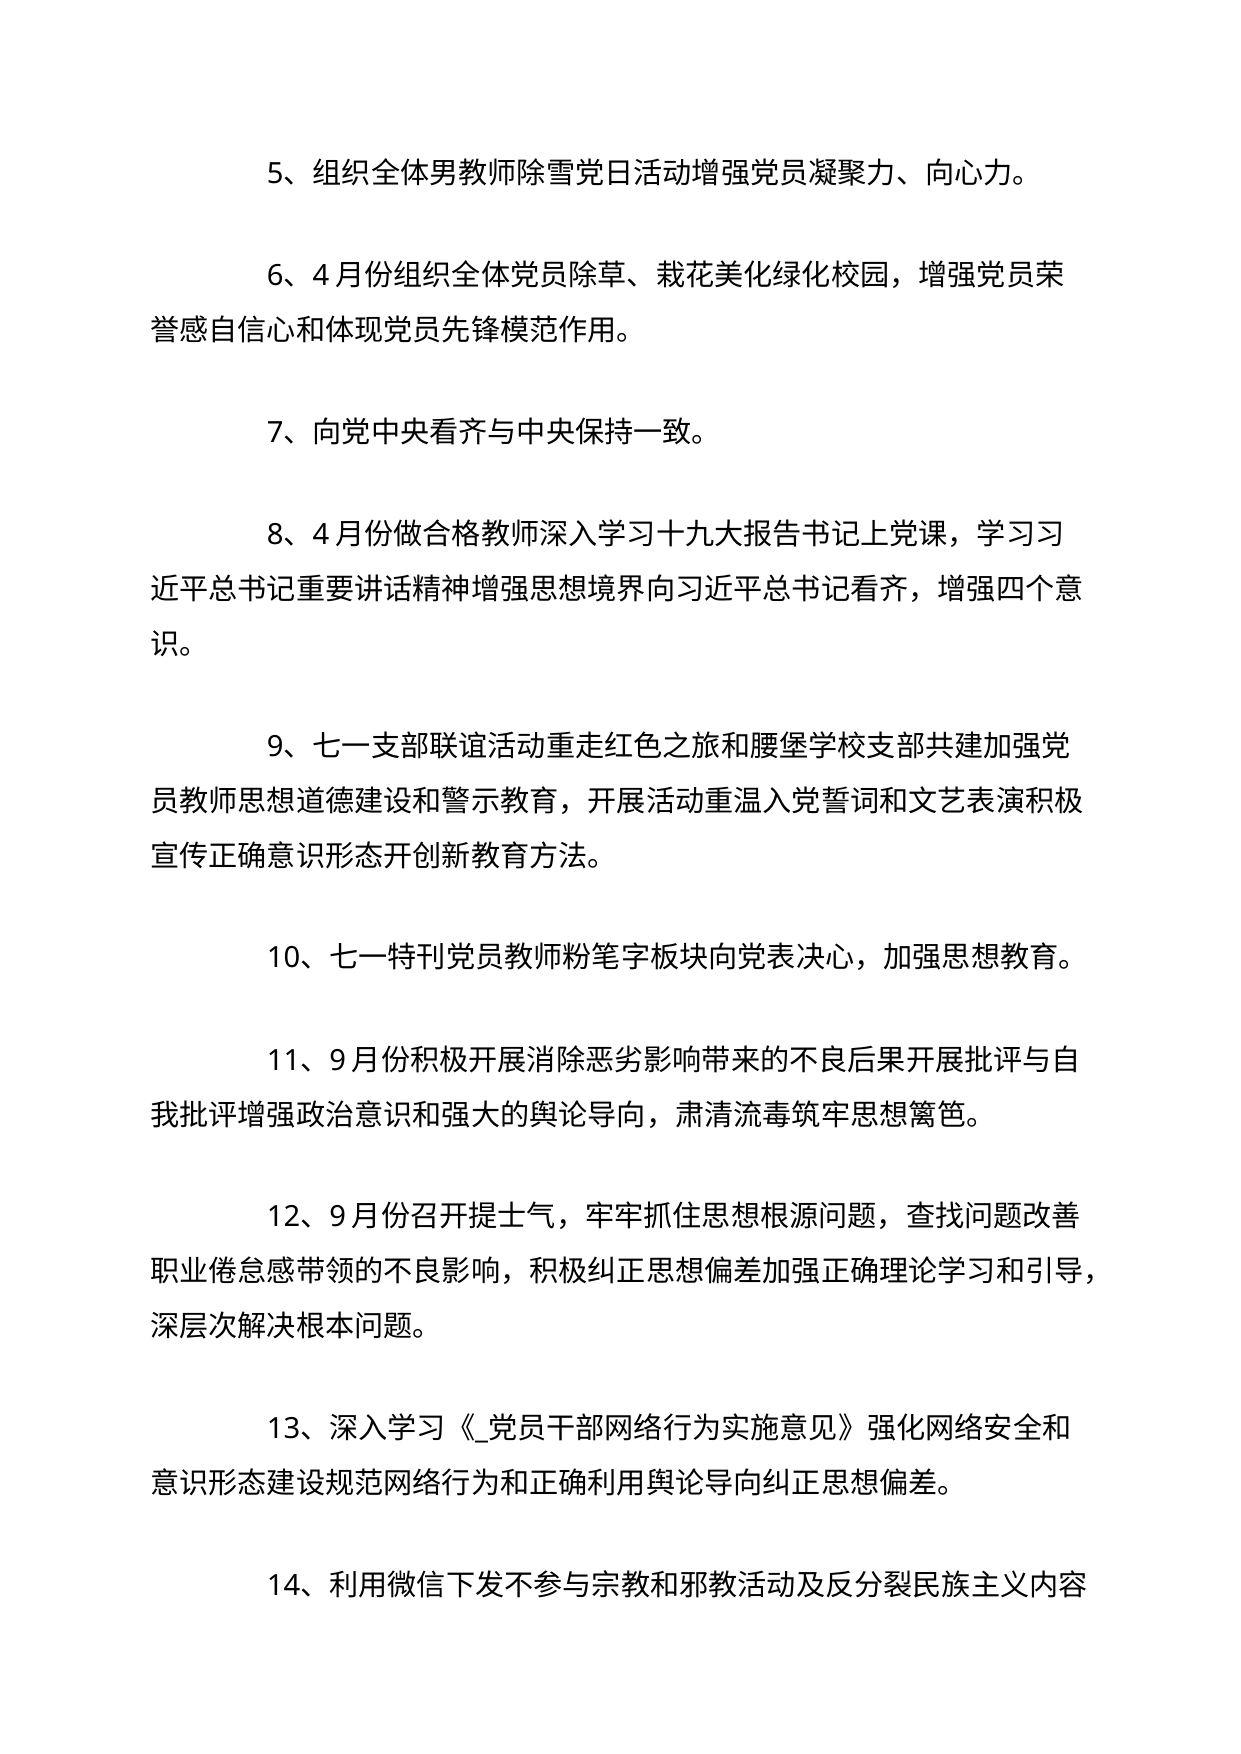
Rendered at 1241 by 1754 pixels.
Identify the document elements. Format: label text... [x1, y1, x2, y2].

text 10、七一特刊党员教师粉笔字板块向党表决心，加强思想教育。 [150, 934, 1090, 976]
text 13、深入学习《_党员干部网络行为实施意见》强化网络安全和意识形态建设规范网络行为和正确利用舆论导向纠正思想偏差。 [150, 1404, 1090, 1502]
text 9、七一支部联谊活动重走红色之旅和腰堡学校支部共建加强党员教师思想道德建设和警示教育，开展活动重温入党誓词和文艺表演积极宣传正确意识形态开创新教育方法。 [150, 722, 1090, 874]
text 7、向党中央看齐与中央保持一致。 [150, 409, 1090, 451]
text 8、4月份做合格教师深入学习十九大报告书记上党课，学习习近平总书记重要讲话精神增强思想境界向习近平总书记看齐，增强四个意识。 [150, 511, 1090, 663]
text 11、9月份积极开展消除恶劣影响带来的不良后果开展批评与自我批评增强政治意识和强大的舆论导向，肃清流毒筑牢思想篱笆。 [150, 1036, 1090, 1133]
text 12、9月份召开提士气，牢牢抓住思想根源问题，查找问题改善职业倦怠感带领的不良影响，积极纠正思想偏差加强正确理论学习和引导，深层次解决根本问题。 [150, 1193, 1090, 1345]
text 5、组织全体男教师除雪党日活动增强党员凝聚力、向心力。 [150, 150, 1090, 192]
text 6、4月份组织全体党员除草、栽花美化绿化校园，增强党员荣誉感自信心和体现党员先锋模范作用。 [150, 252, 1090, 349]
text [150, 1561, 1090, 1604]
